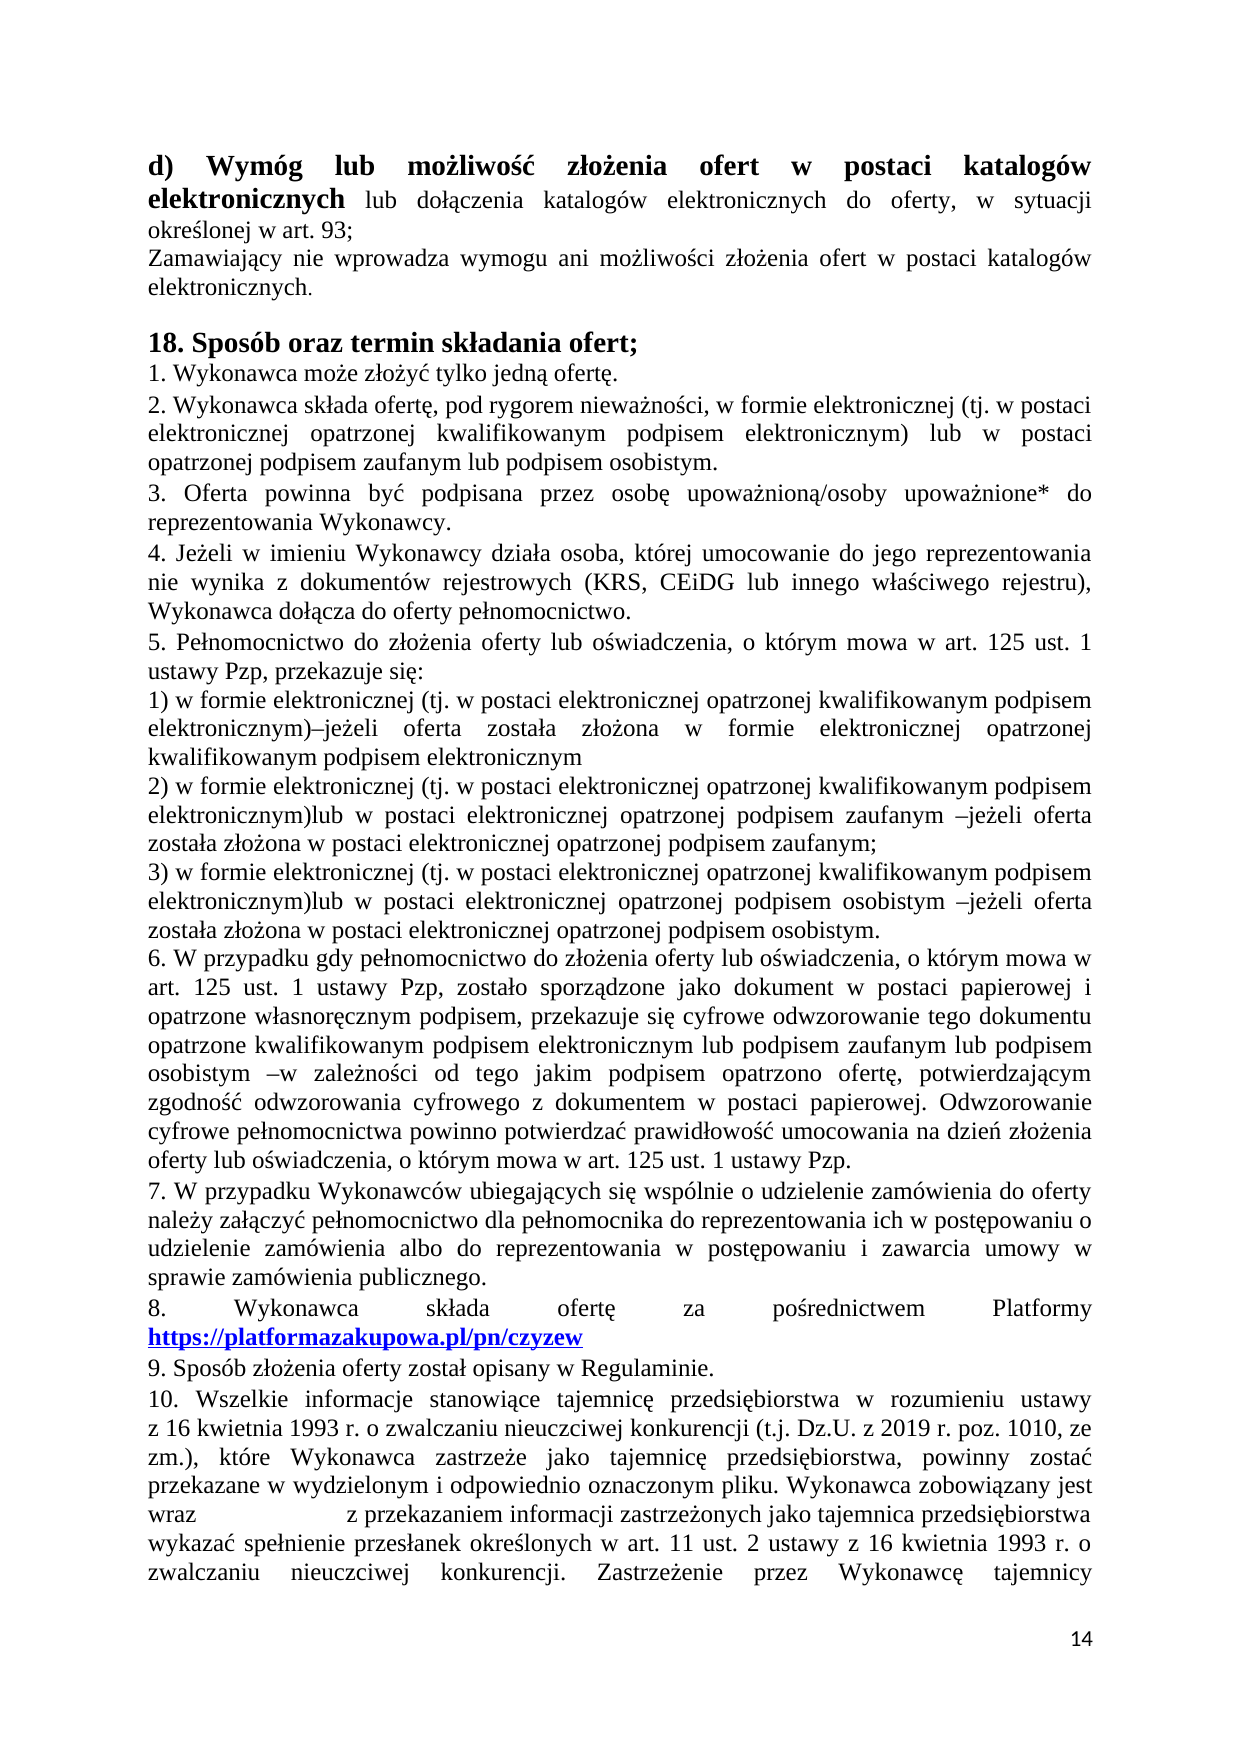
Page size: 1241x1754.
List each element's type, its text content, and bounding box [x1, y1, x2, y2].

text 18. Sposób oraz termin składania ofert; [148, 325, 1093, 358]
text 9. Sposób złożenia oferty został opisany w Regulaminie. [148, 1353, 1093, 1382]
text 6. W przypadku gdy pełnomocnictwo do złożenia oferty lub oświadczenia, o którym mowa w art. 125 ust. 1 ustawy Pzp, zostało sporządzone jako dokument w postaci papierowej i opatrzone własnoręcznym podpisem, przekazuje się cyfrowe odwzorowanie tego dokumentu opatrzone kwalifikowanym podpisem elektronicznym lub podpisem zaufanym lub podpisem osobistym –w zależności od tego jakim podpisem opatrzono ofertę, potwierdzającym zgodność odwzorowania cyfrowego z dokumentem w postaci papierowej. Odwzorowanie cyfrowe pełnomocnictwa powinno potwierdzać prawidłowość umocowania na dzień złożenia oferty lub oświadczenia, o którym mowa w art. 125 ust. 1 ustawy Pzp. [148, 943, 1093, 1173]
text 8. Wykonawca składa ofertę za pośrednictwem Platformy https://platformazakupowa.pl/pn/czyzew [148, 1293, 1093, 1351]
text 3. Oferta powinna być podpisana przez osobę upoważnioną/osoby upoważnione* do reprezentowania Wykonawcy. [148, 478, 1093, 536]
text d) Wymóg lub możliwość złożenia ofert w postaci katalogów elektronicznych lub dołączenia katalogów elektronicznych do oferty, w sytuacji określonej w art. 93; [148, 148, 1093, 243]
text 2. Wykonawca składa ofertę, pod rygorem nieważności, w formie elektronicznej (tj. w postaci elektronicznej opatrzonej kwalifikowanym podpisem elektronicznym) lub w postaci opatrzonej podpisem zaufanym lub podpisem osobistym. [148, 390, 1093, 476]
text 1) w formie elektronicznej (tj. w postaci elektronicznej opatrzonej kwalifikowanym podpisem elektronicznym)–jeżeli oferta została złożona w formie elektronicznej opatrzonej kwalifikowanym podpisem elektronicznym [148, 685, 1093, 771]
text Zamawiający nie wprowadza wymogu ani możliwości złożenia ofert w postaci katalogów elektronicznych. [148, 243, 1093, 301]
text 4. Jeżeli w imieniu Wykonawcy działa osoba, której umocowanie do jego reprezentowania nie wynika z dokumentów rejestrowych (KRS, CEiDG lub innego właściwego rejestru), Wykonawca dołącza do oferty pełnomocnictwo. [148, 538, 1093, 625]
text 1. Wykonawca może złożyć tylko jedną ofertę. [148, 358, 1093, 387]
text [148, 1384, 1093, 1586]
text 7. W przypadku Wykonawców ubiegających się wspólnie o udzielenie zamówienia do oferty należy załączyć pełnomocnictwo dla pełnomocnika do reprezentowania ich w postępowaniu o udzielenie zamówienia albo do reprezentowania w postępowaniu i zawarcia umowy w sprawie zamówienia publicznego. [148, 1176, 1093, 1291]
text 3) w formie elektronicznej (tj. w postaci elektronicznej opatrzonej kwalifikowanym podpisem elektronicznym)lub w postaci elektronicznej opatrzonej podpisem osobistym –jeżeli oferta została złożona w postaci elektronicznej opatrzonej podpisem osobistym. [148, 857, 1093, 943]
text 2) w formie elektronicznej (tj. w postaci elektronicznej opatrzonej kwalifikowanym podpisem elektronicznym)lub w postaci elektronicznej opatrzonej podpisem zaufanym –jeżeli oferta została złożona w postaci elektronicznej opatrzonej podpisem zaufanym; [148, 771, 1093, 857]
text 5. Pełnomocnictwo do złożenia oferty lub oświadczenia, o którym mowa w art. 125 ust. 1 ustawy Pzp, przekazuje się: [148, 627, 1093, 685]
